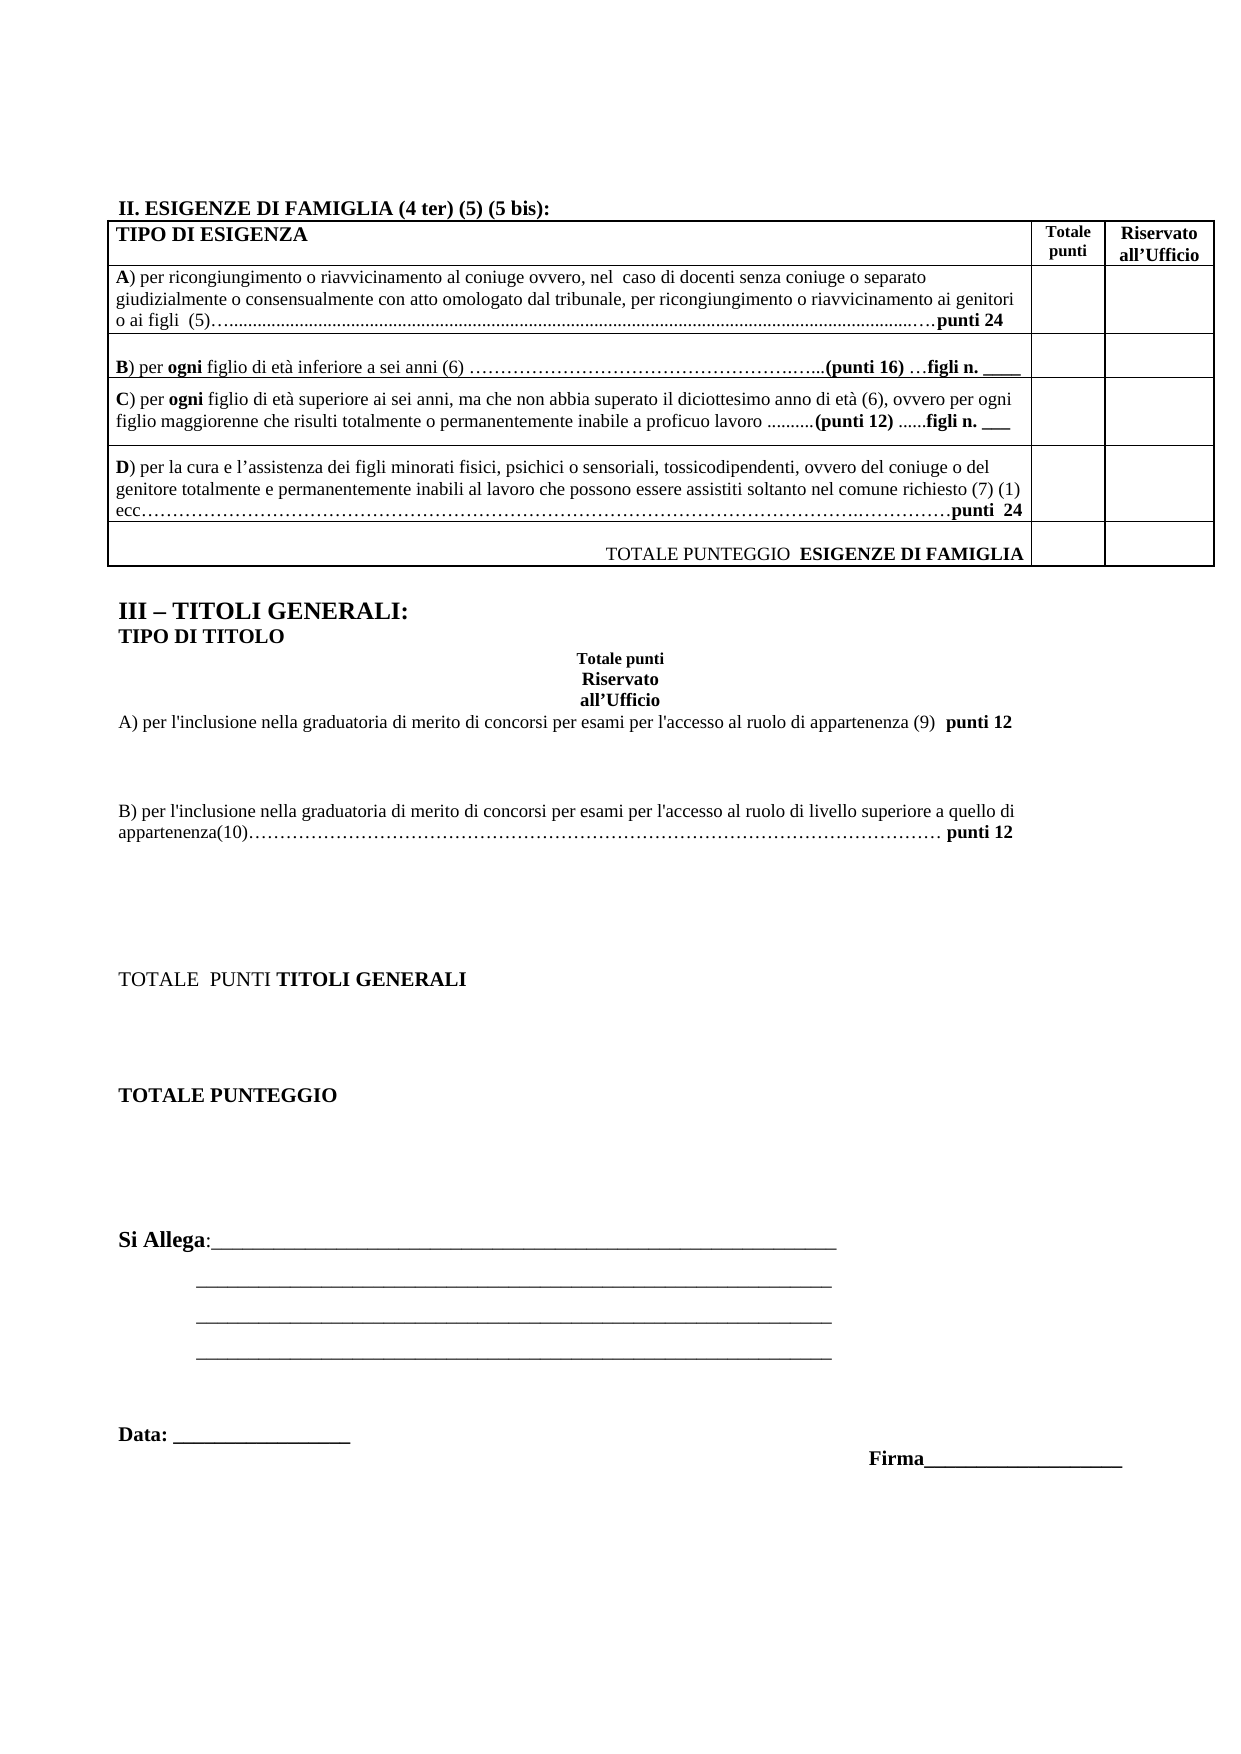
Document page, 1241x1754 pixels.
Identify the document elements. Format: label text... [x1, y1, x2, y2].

list _____________________________________________________________ [118, 1266, 1122, 1290]
list _____________________________________________________________ [118, 1338, 1122, 1362]
subtitle Firma___________________ [118, 1446, 1122, 1470]
text III – TITOLI GENERALI: [118, 596, 1122, 624]
table_cell [1032, 522, 1104, 565]
table_cell B) per ogni figlio di età inferiore a sei anni (6) …………………………………………….…...(punti 16) …figli n. ____ [109, 334, 1031, 377]
table_header TIPO DI ESIGENZA [109, 222, 1031, 265]
table_cell [1032, 334, 1104, 377]
table_cell A) per ricongiungimento o riavvicinamento al coniuge ovvero, nel caso di docenti senza coniuge o separato giudizialmente o consensualmente con atto omologato dal tribunale, per ricongiungimento o riavvicinamento ai genitori o ai figli (5)…..................................................................................................................................................….punti 24 [109, 266, 1031, 333]
table_header Totale punti [1032, 222, 1104, 265]
table_cell [1032, 446, 1104, 521]
table_cell [1032, 378, 1104, 445]
list _____________________________________________________________ [118, 1302, 1122, 1326]
table_cell [1106, 446, 1213, 521]
table_cell [1106, 266, 1213, 333]
subtitle II. ESIGENZE DI FAMIGLIA (4 ter) (5) (5 bis): [118, 196, 1122, 220]
table_cell [1106, 378, 1213, 445]
table_cell D) per la cura e l’assistenza dei figli minorati fisici, psichici o sensoriali, tossicodipendenti, ovvero del coniuge o del genitore totalmente e permanentemente inabili al lavoro che possono essere assistiti soltanto nel comune richiesto (7) (1) ecc…………………………………………………………………………………………………….……………punti 24 [109, 446, 1031, 521]
table_cell [1106, 522, 1213, 565]
subtitle Data: _________________ [118, 1422, 1122, 1446]
table_cell TOTALE PUNTEGGIO ESIGENZE DI FAMIGLIA [109, 522, 1031, 565]
table_cell C) per ogni figlio di età superiore ai sei anni, ma che non abbia superato il diciottesimo anno di età (6), ovvero per ogni figlio maggiorenne che risulti totalmente o permanentemente inabile a proficuo lavoro ..........(punti 12) ......figli n. ___ [109, 378, 1031, 445]
list Si Allega:____________________________________________________________ [118, 1227, 1122, 1253]
table_cell [1106, 334, 1213, 377]
table_cell [1032, 266, 1104, 333]
table_header Riservato all’Ufficio [1106, 222, 1213, 265]
